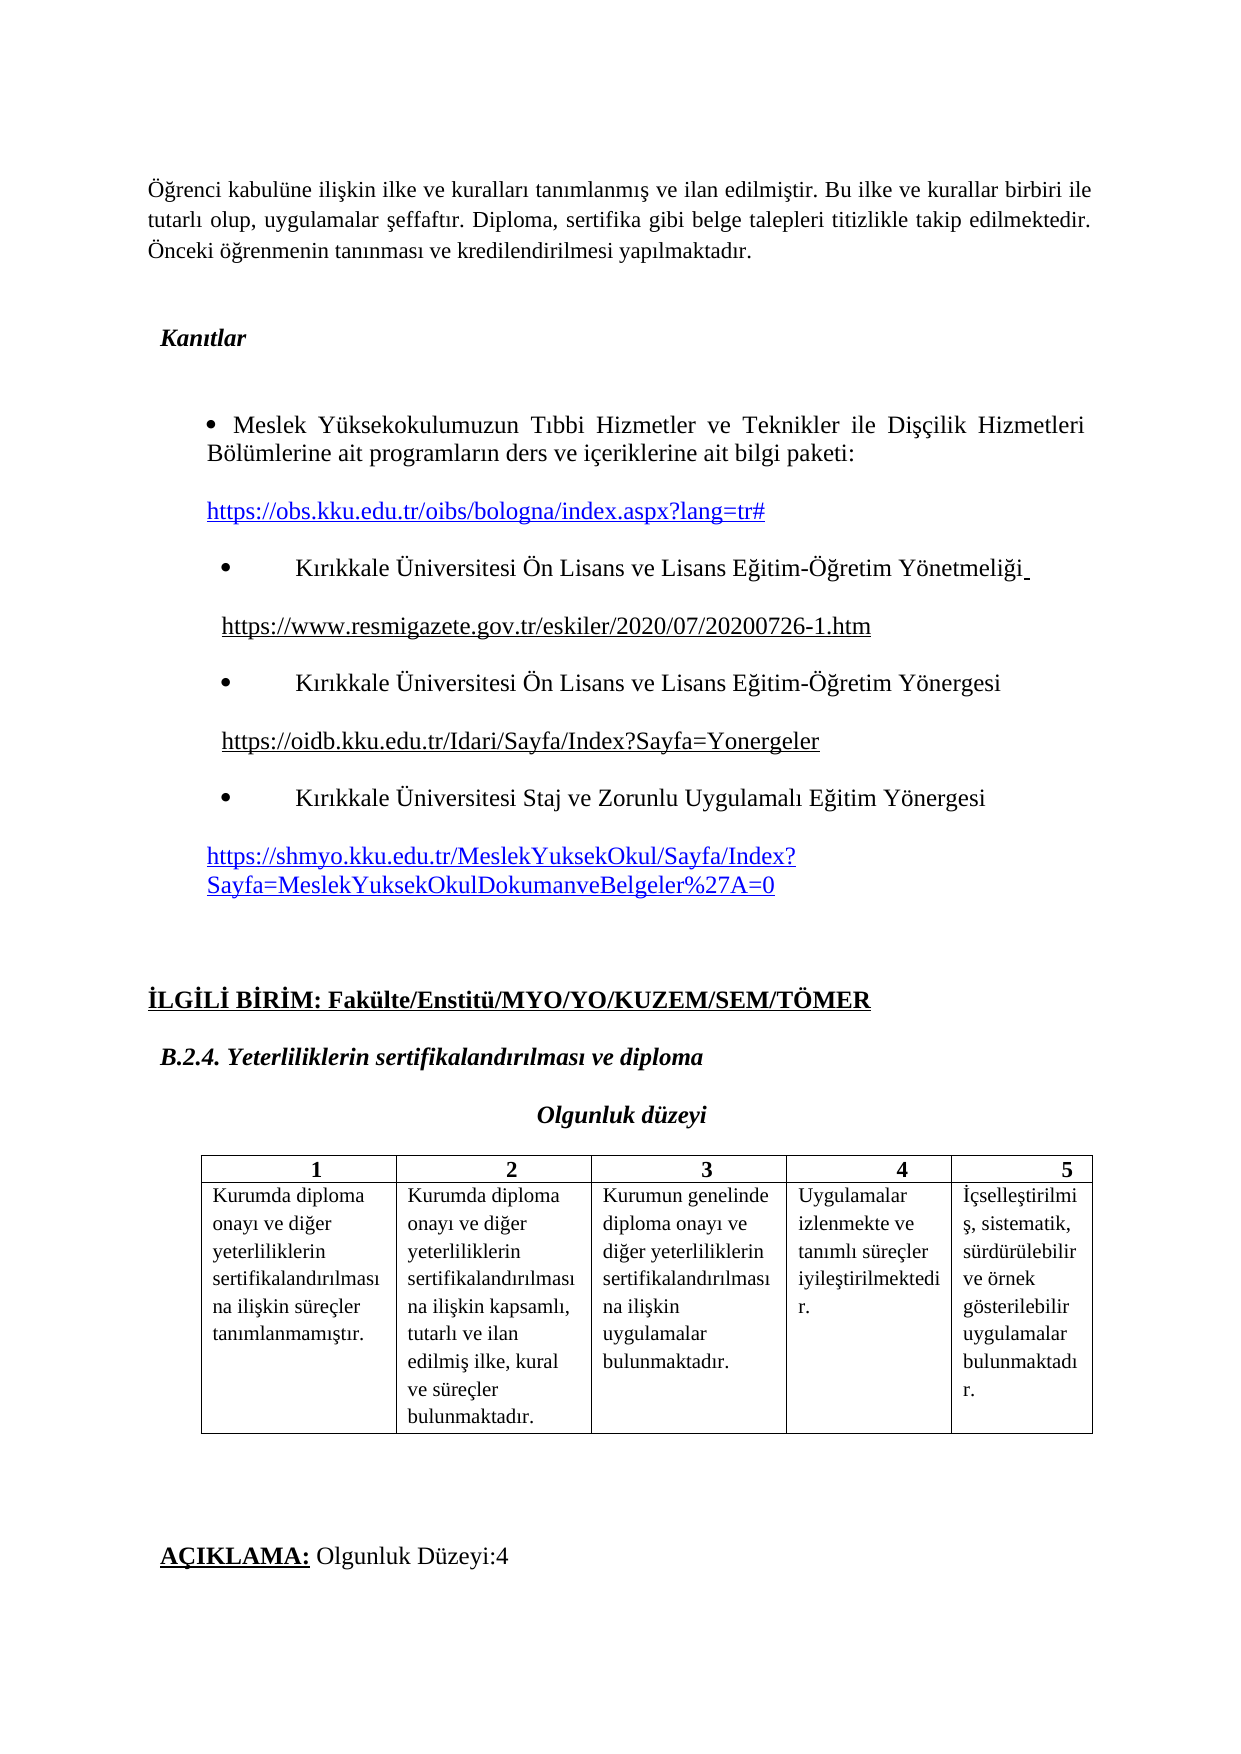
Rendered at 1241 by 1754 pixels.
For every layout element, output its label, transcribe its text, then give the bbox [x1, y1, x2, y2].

text İLGİLİ BİRİM: Fakülte/Enstitü/MYO/YO/KUZEM/SEM/TÖMER [148, 985, 1086, 1013]
table_header 4 [787, 1156, 951, 1182]
table_header 1 [202, 1156, 396, 1182]
table_header 5 [952, 1156, 1092, 1182]
subtitle Olgunluk düzeyi [160, 1100, 1086, 1128]
table_header 2 [397, 1156, 591, 1182]
text https://shmyo.kku.edu.tr/MeslekYuksekOkul/Sayfa/Index?Sayfa=MeslekYuksekOkulDokumanveBelgeler%27A=0 [207, 841, 1086, 898]
subtitle Kırıkkale Üniversitesi Staj ve Zorunlu Uygulamalı Eğitim Yönergesi [221, 783, 1086, 812]
subtitle Kırıkkale Üniversitesi Ön Lisans ve Lisans Eğitim-Öğretim Yönetmeliği [221, 553, 1086, 582]
subtitle Kanıtlar [160, 323, 1086, 352]
subtitle B.2.4. Yeterliliklerin sertifikalandırılması ve diploma [160, 1042, 1093, 1071]
table_header 3 [592, 1156, 786, 1182]
table_cell Kurumda diploma onayı ve diğer yeterliliklerin sertifikalandırılmasına ilişkin kapsamlı, tutarlı ve ilan edilmiş ilke, kural ve süreçler bulunmaktadır. [397, 1183, 591, 1432]
subtitle https://www.resmigazete.gov.tr/eskiler/2020/07/20200726-1.htm [221, 611, 1086, 640]
text https://obs.kku.edu.tr/oibs/bologna/index.aspx?lang=tr# [207, 496, 1086, 525]
table_cell Kurumda diploma onayı ve diğer yeterliliklerin sertifikalandırılmasına ilişkin süreçler tanımlanmamıştır. [202, 1183, 396, 1432]
subtitle https://oidb.kku.edu.tr/Idari/Sayfa/Index?Sayfa=Yonergeler [221, 726, 1086, 755]
table_cell Kurumun genelinde diploma onayı ve diğer yeterliliklerin sertifikalandırılmasına ilişkin uygulamalar bulunmaktadır. [592, 1183, 786, 1432]
subtitle AÇIKLAMA: Olgunluk Düzeyi:4 [160, 1541, 1086, 1570]
text Öğrenci kabulüne ilişkin ilke ve kuralları tanımlanmış ve ilan edilmiştir. Bu ilke ve kurallar birbiri ile tutarlı olup, uygulamalar şeffaftır. Diploma, sertifika gibi belge talepleri titizlikle takip edilmektedir. Önceki öğrenmenin tanınması ve kredilendirilmesi yapılmaktadır. [148, 176, 1093, 263]
table_cell İçselleştirilmiş, sistematik, sürdürülebilir ve örnek gösterilebilir uygulamalar bulunmaktadır. [952, 1183, 1092, 1432]
subtitle Meslek Yüksekokulumuzun Tıbbi Hizmetler ve Teknikler ile Dişçilik Hizmetleri Bölümlerine ait programların ders ve içeriklerine ait bilgi paketi: [207, 410, 1086, 467]
subtitle Kırıkkale Üniversitesi Ön Lisans ve Lisans Eğitim-Öğretim Yönergesi [221, 668, 1086, 697]
table_cell Uygulamalar izlenmekte ve tanımlı süreçler iyileştirilmektedir. [787, 1183, 951, 1432]
